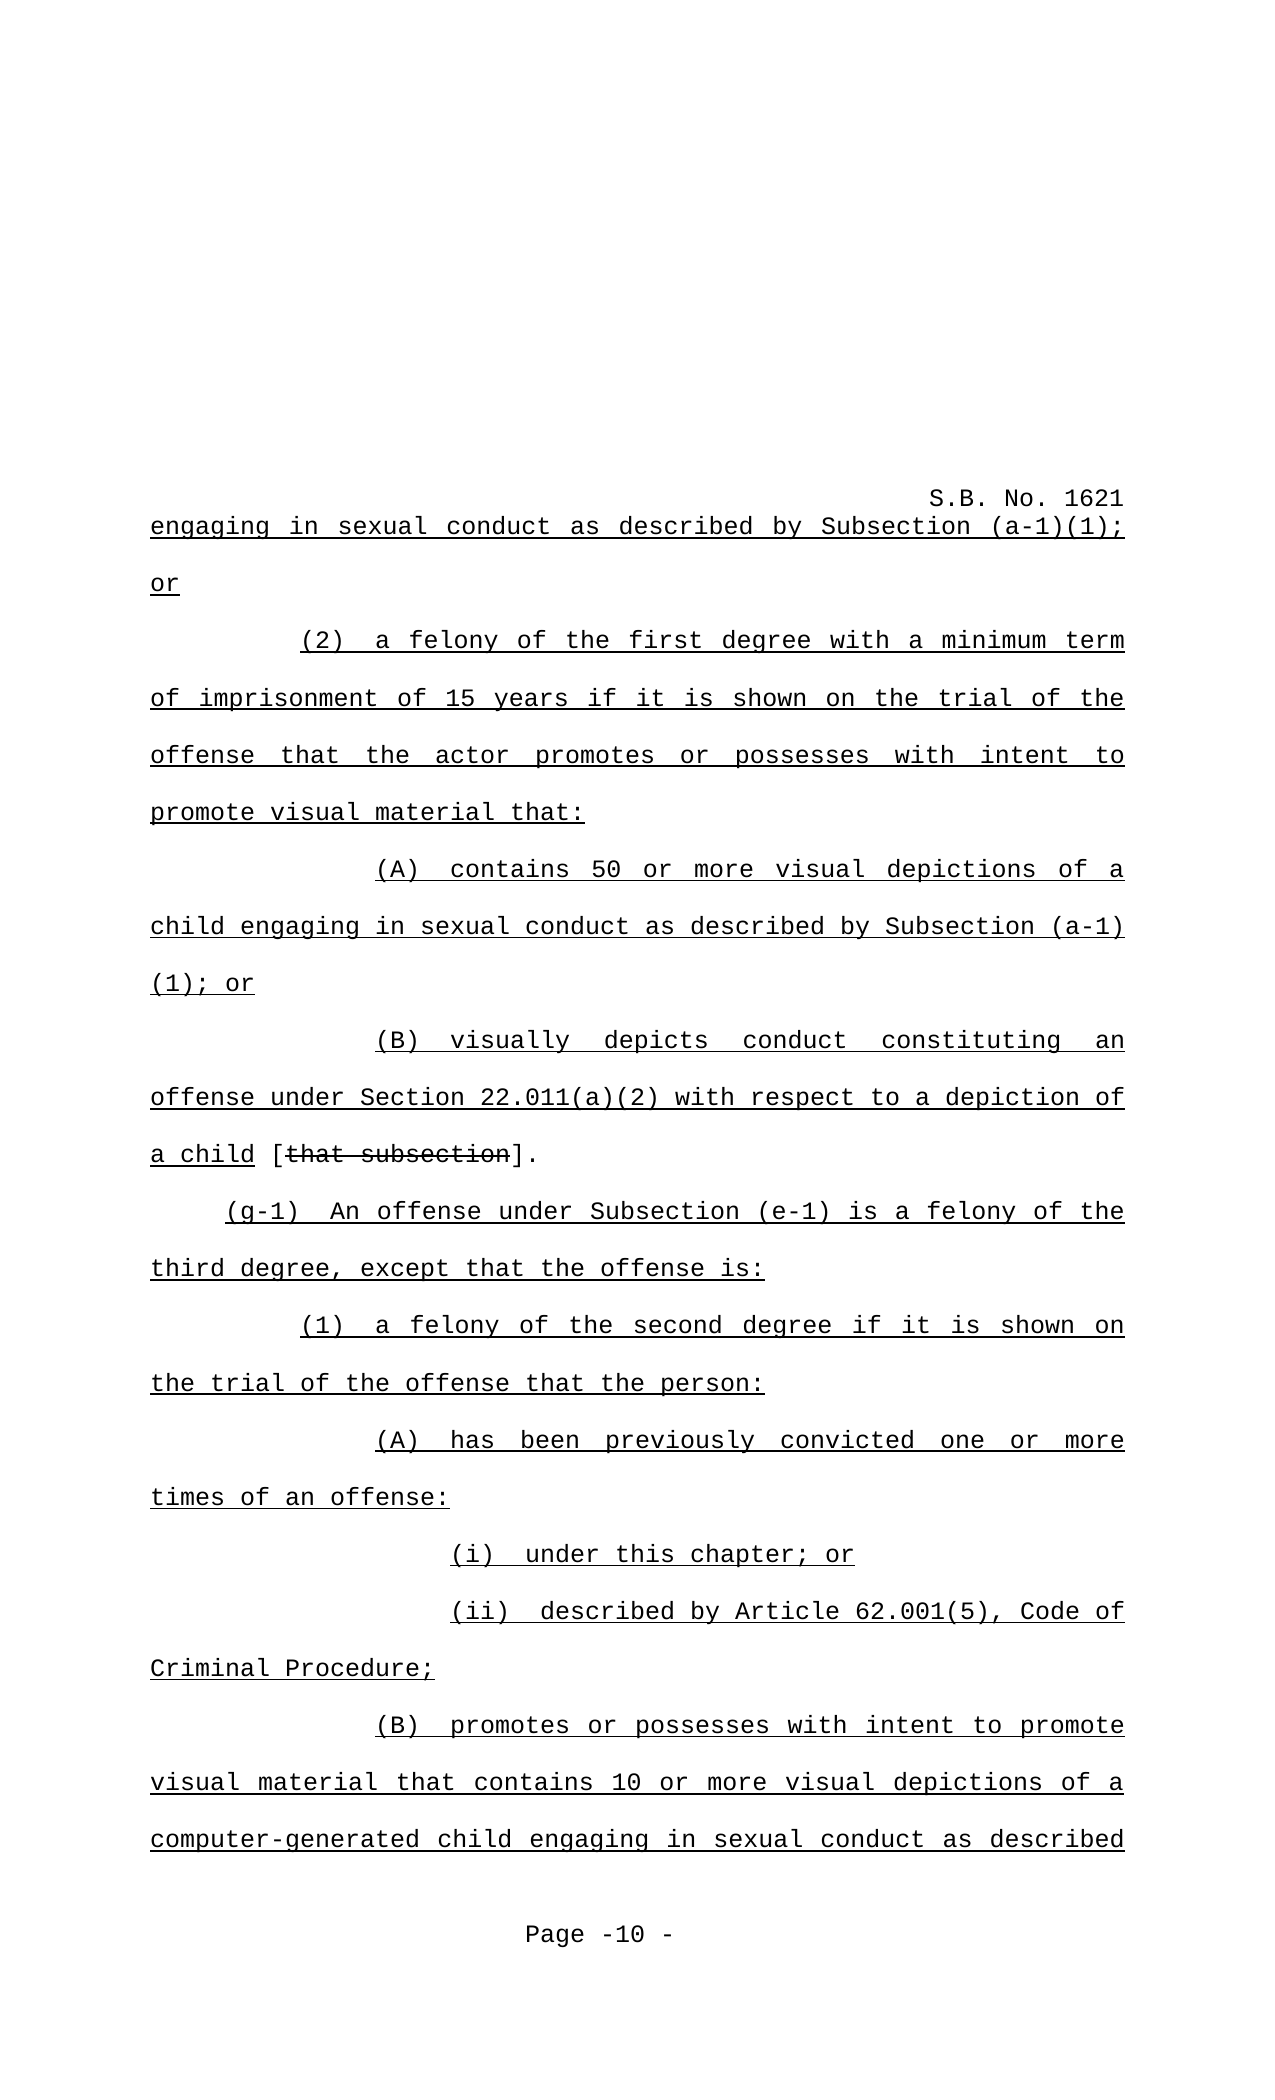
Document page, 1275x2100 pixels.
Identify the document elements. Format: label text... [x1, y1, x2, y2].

text (2) a felony of the first degree with a minimum term of imprisonment of 15 years if it is shown on the trial of the offense that the actor promotes or possesses with intent to promote visual material that: [150, 628, 1125, 708]
text (B) visually depicts conduct constituting an offense under Section 22.011(a)(2) with respect to a depiction of a child [that subsection]. [150, 1110, 1125, 1170]
text (A) contains 50 or more visual depictions of a child engaging in sexual conduct as described by Subsection (a-1)(1); or [150, 856, 1125, 937]
text (B) visually depicts conduct constituting an offense under Section 22.011(a)(2) with respect to a depiction of a child [that subsection]. [150, 1027, 1125, 1108]
text (g-1) An offense under Subsection (e-1) is a felony of the third degree, except that the offense is: [150, 1199, 1125, 1284]
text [150, 514, 1125, 537]
text (A) contains 50 or more visual depictions of a child engaging in sexual conduct as described by Subsection (a-1)(1); or [150, 938, 1125, 999]
text (2) a felony of the first degree with a minimum term of imprisonment of 15 years if it is shown on the trial of the offense that the actor promotes or possesses with intent to promote visual material that: [150, 767, 1125, 828]
text (2) a felony of the first degree with a minimum term of imprisonment of 15 years if it is shown on the trial of the offense that the actor promotes or possesses with intent to promote visual material that: [150, 710, 1125, 765]
text (i) under this chapter; or [150, 1541, 1125, 1570]
text (ii) described by Article 62.001(5), Code of Criminal Procedure; [150, 1598, 1125, 1684]
text (A) has been previously convicted one or more times of an offense: [150, 1427, 1125, 1513]
text (1) a felony of the second degree if it is shown on the trial of the offense that the person: [150, 1313, 1125, 1398]
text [150, 1712, 1125, 1850]
